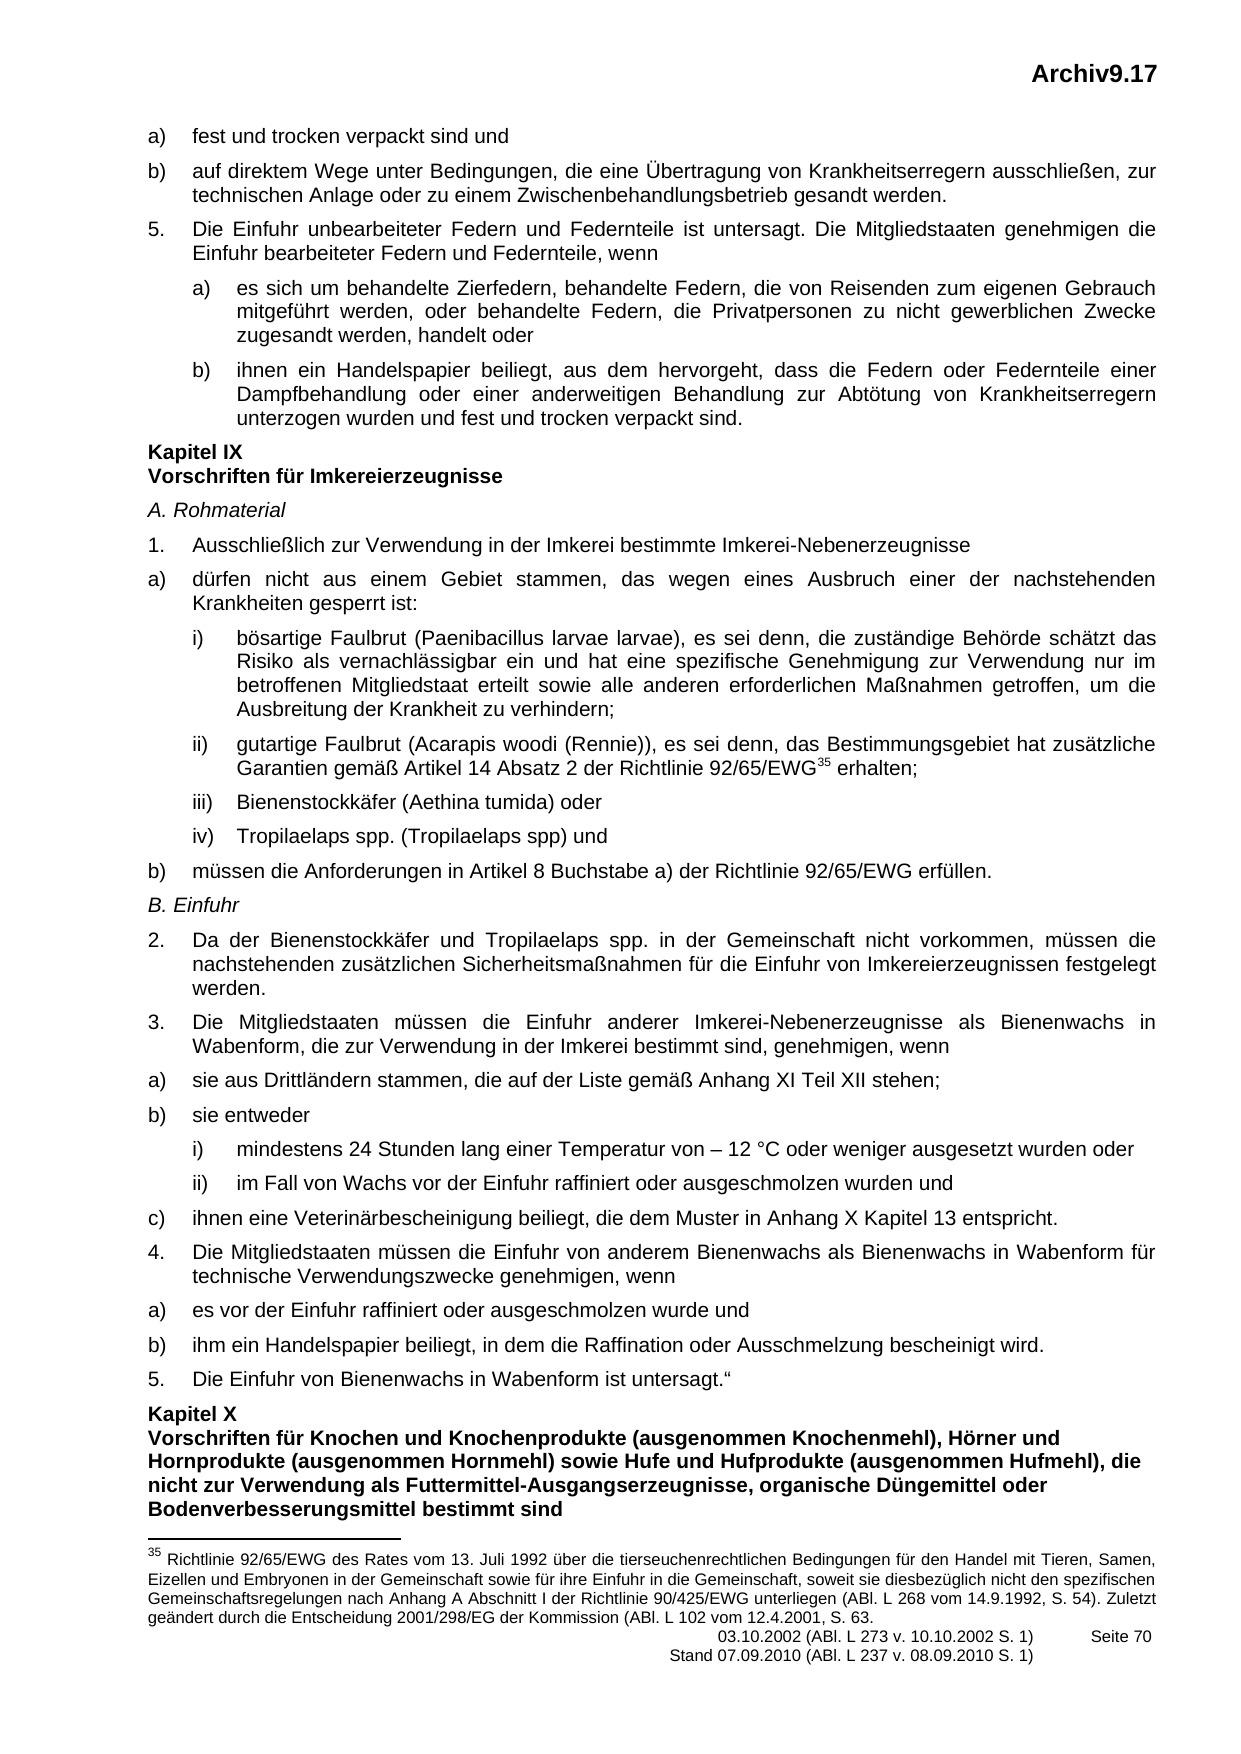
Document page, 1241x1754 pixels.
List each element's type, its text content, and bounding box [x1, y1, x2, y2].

text i) bösartige Faulbrut (Paenibacillus larvae larvae), es sei denn, die zuständige Behörde schätzt das Risiko als vernachlässigbar ein und hat eine spezifische Genehmigung zur Verwendung nur im betroffenen Mitgliedstaat erteilt sowie alle anderen erforderlichen Maßnahmen getroffen, um die Ausbreitung der Krankheit zu verhindern; [192, 625, 1157, 721]
text B. Einfuhr [148, 893, 1157, 917]
text b) sie entweder [148, 1102, 1157, 1126]
text ii) im Fall von Wachs vor der Einfuhr raffiniert oder ausgeschmolzen wurden und [192, 1171, 1157, 1195]
text b) müssen die Anforderungen in Artikel 8 Buchstabe a) der Richtlinie 92/65/EWG erfüllen. [148, 859, 1157, 883]
text i) mindestens 24 Stunden lang einer Temperatur von – 12 °C oder weniger ausgesetzt wurden oder [192, 1137, 1157, 1161]
text iii) Bienenstockkäfer (Aethina tumida) oder [192, 790, 1157, 814]
text 5. Die Einfuhr unbearbeiteter Federn und Federnteile ist untersagt. Die Mitgliedstaaten genehmigen die Einfuhr bearbeiteter Federn und Federnteile, wenn [148, 217, 1157, 265]
text a) es vor der Einfuhr raffiniert oder ausgeschmolzen wurde und [148, 1298, 1157, 1322]
text a) sie aus Drittländern stammen, die auf der Liste gemäß Anhang XI Teil XII stehen; [148, 1068, 1157, 1092]
text b) ihnen ein Handelspapier beiliegt, aus dem hervorgeht, dass die Federn oder Federnteile einer Dampfbehandlung oder einer anderweitigen Behandlung zur Abtötung von Krankheitserregern unterzogen wurden und fest und trocken verpackt sind. [192, 358, 1157, 429]
text a) es sich um behandelte Zierfedern, behandelte Federn, die von Reisenden zum eigenen Gebrauch mitgeführt werden, oder behandelte Federn, die Privatpersonen zu nicht gewerblichen Zwecke zugesandt werden, handelt oder [192, 275, 1157, 347]
text 3. Die Mitgliedstaaten müssen die Einfuhr anderer Imkerei-Nebenerzeugnisse als Bienenwachs in Wabenform, die zur Verwendung in der Imkerei bestimmt sind, genehmigen, wenn [148, 1010, 1157, 1058]
text b) ihm ein Handelspapier beiliegt, in dem die Raffination oder Ausschmelzung bescheinigt wird. [148, 1333, 1157, 1357]
text b) auf direktem Wege unter Bedingungen, die eine Übertragung von Krankheitserregern ausschließen, zur technischen Anlage oder zu einem Zwischenbehandlungsbetrieb gesandt werden. [148, 159, 1157, 207]
text a) dürfen nicht aus einem Gebiet stammen, das wegen eines Ausbruch einer der nachstehenden Krankheiten gesperrt ist: [148, 567, 1157, 615]
text Kapitel X Vorschriften für Knochen und Knochenprodukte (ausgenommen Knochenmehl), Hörner und Hornprodukte (ausgenommen Hornmehl) sowie Hufe und Hufprodukte (ausgenommen Hufmehl), die nicht zur Verwendung als Futtermittel-Ausgangserzeugnisse, organische Düngemittel oder Bodenverbesserungsmittel bestimmt sind [148, 1401, 1157, 1521]
text 4. Die Mitgliedstaaten müssen die Einfuhr von anderem Bienenwachs als Bienenwachs in Wabenform für technische Verwendungszwecke genehmigen, wenn [148, 1240, 1157, 1288]
text 2. Da der Bienenstockkäfer und Tropilaelaps spp. in der Gemeinschaft nicht vorkommen, müssen die nachstehenden zusätzlichen Sicherheitsmaßnahmen für die Einfuhr von Imkereierzeugnissen festgelegt werden. [148, 927, 1157, 999]
text A. Rohmaterial [148, 498, 1157, 522]
text ii) gutartige Faulbrut (Acarapis woodi (Rennie)), es sei denn, das Bestimmungsgebiet hat zusätzliche Garantien gemäß Artikel 14 Absatz 2 der Richtlinie 92/65/EWG erhalten; [192, 732, 1157, 779]
text iv) Tropilaelaps spp. (Tropilaelaps spp) und [192, 824, 1157, 848]
text 5. Die Einfuhr von Bienenwachs in Wabenform ist untersagt.“ [148, 1367, 1157, 1391]
text a) fest und trocken verpackt sind und [148, 124, 1157, 148]
text 1. Ausschließlich zur Verwendung in der Imkerei bestimmte Imkerei-Nebenerzeugnisse [148, 533, 1157, 557]
text Kapitel IX Vorschriften für Imkereierzeugnisse [148, 440, 1157, 488]
text c) ihnen eine Veterinärbescheinigung beiliegt, die dem Muster in Anhang X Kapitel 13 entspricht. [148, 1206, 1157, 1229]
